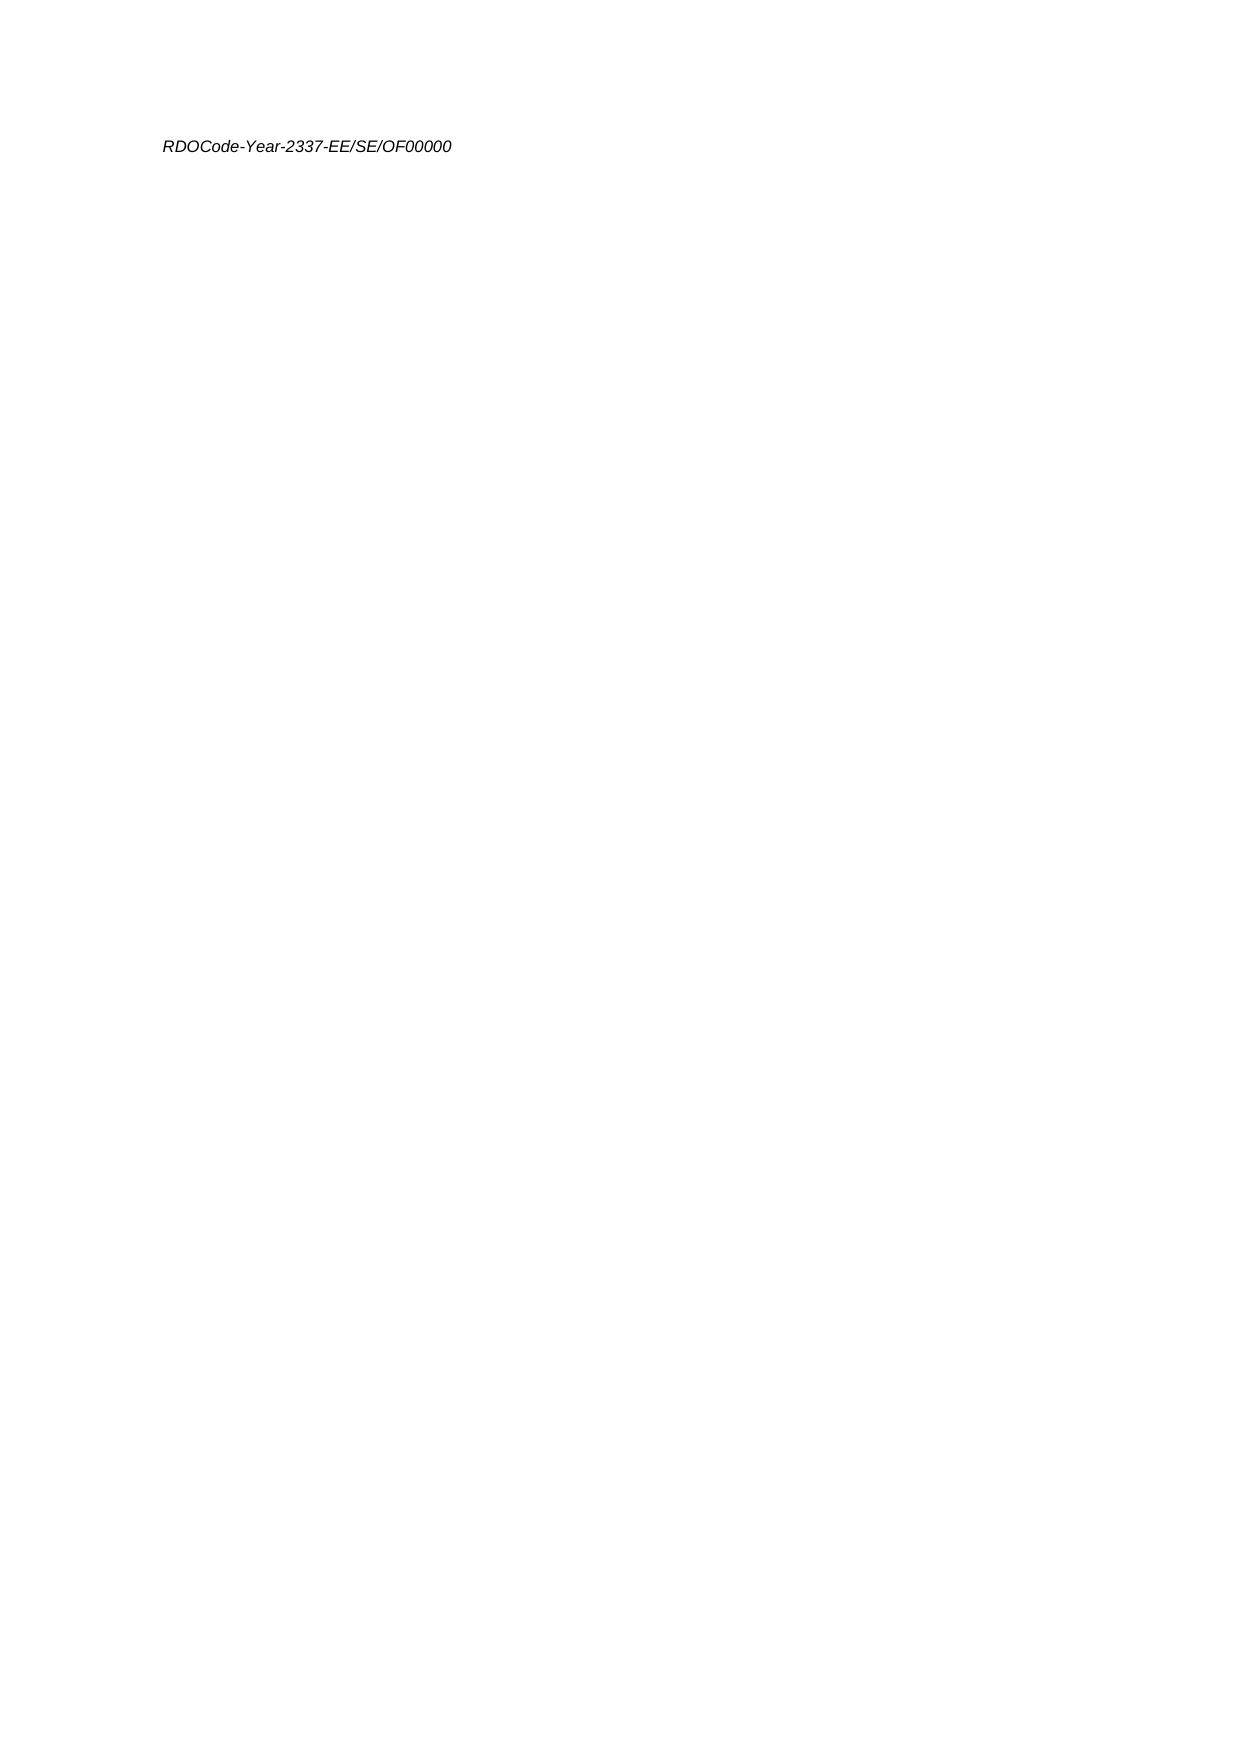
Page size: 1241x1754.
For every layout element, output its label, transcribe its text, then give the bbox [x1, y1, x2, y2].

text RDOCode-Year-2337-EE/SE/OF00000 [118, 137, 1078, 176]
